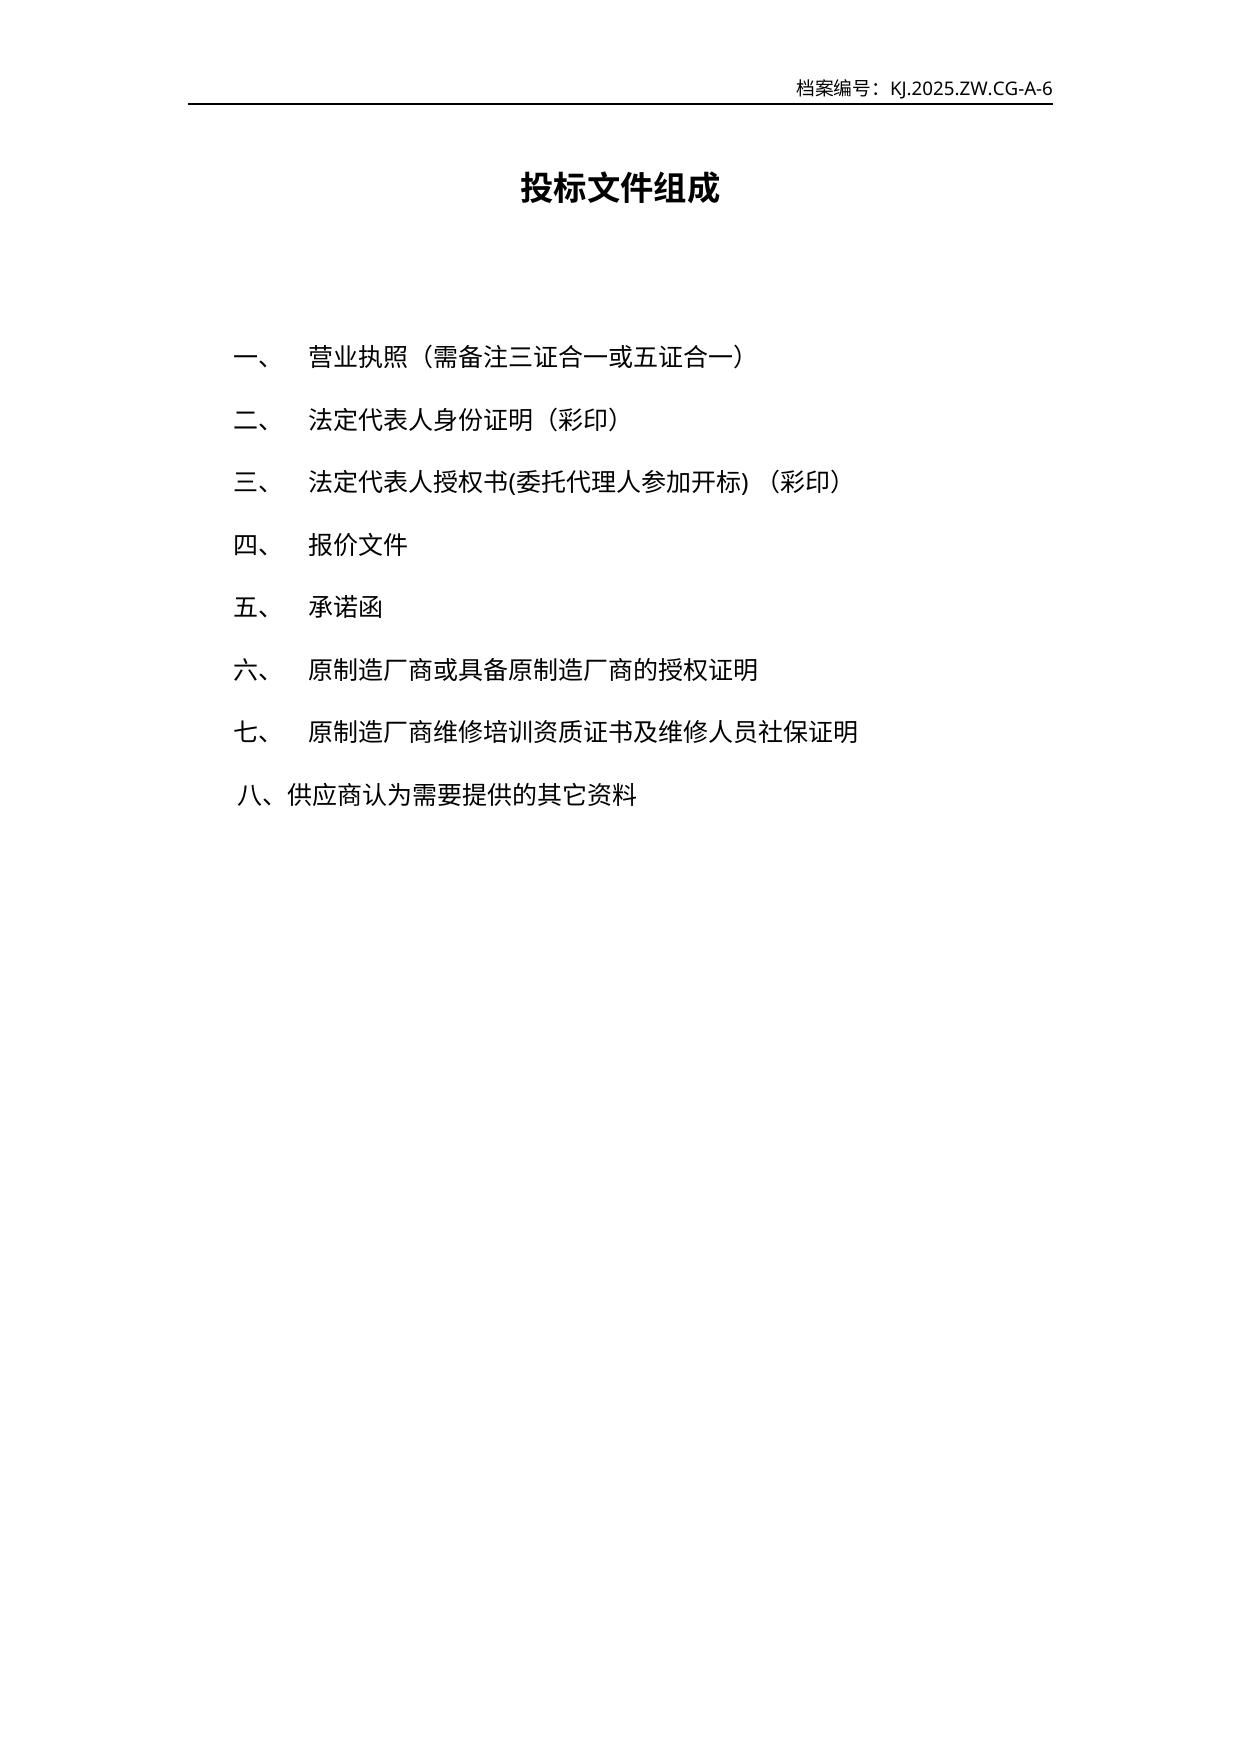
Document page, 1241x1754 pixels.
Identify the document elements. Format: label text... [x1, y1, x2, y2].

list 原制造厂商维修培训资质证书及维修人员社保证明 [233, 692, 1053, 754]
list 法定代表人授权书(委托代理人参加开标) （彩印） [233, 442, 1053, 504]
text 投标文件组成 [187, 150, 1053, 212]
list 承诺函 [233, 567, 1053, 629]
text 八、供应商认为需要提供的其它资料 [187, 754, 1053, 817]
list 营业执照（需备注三证合一或五证合一） [233, 317, 1053, 379]
list 法定代表人身份证明（彩印） [233, 379, 1053, 442]
list 原制造厂商或具备原制造厂商的授权证明 [233, 629, 1053, 692]
list 报价文件 [233, 504, 1053, 567]
